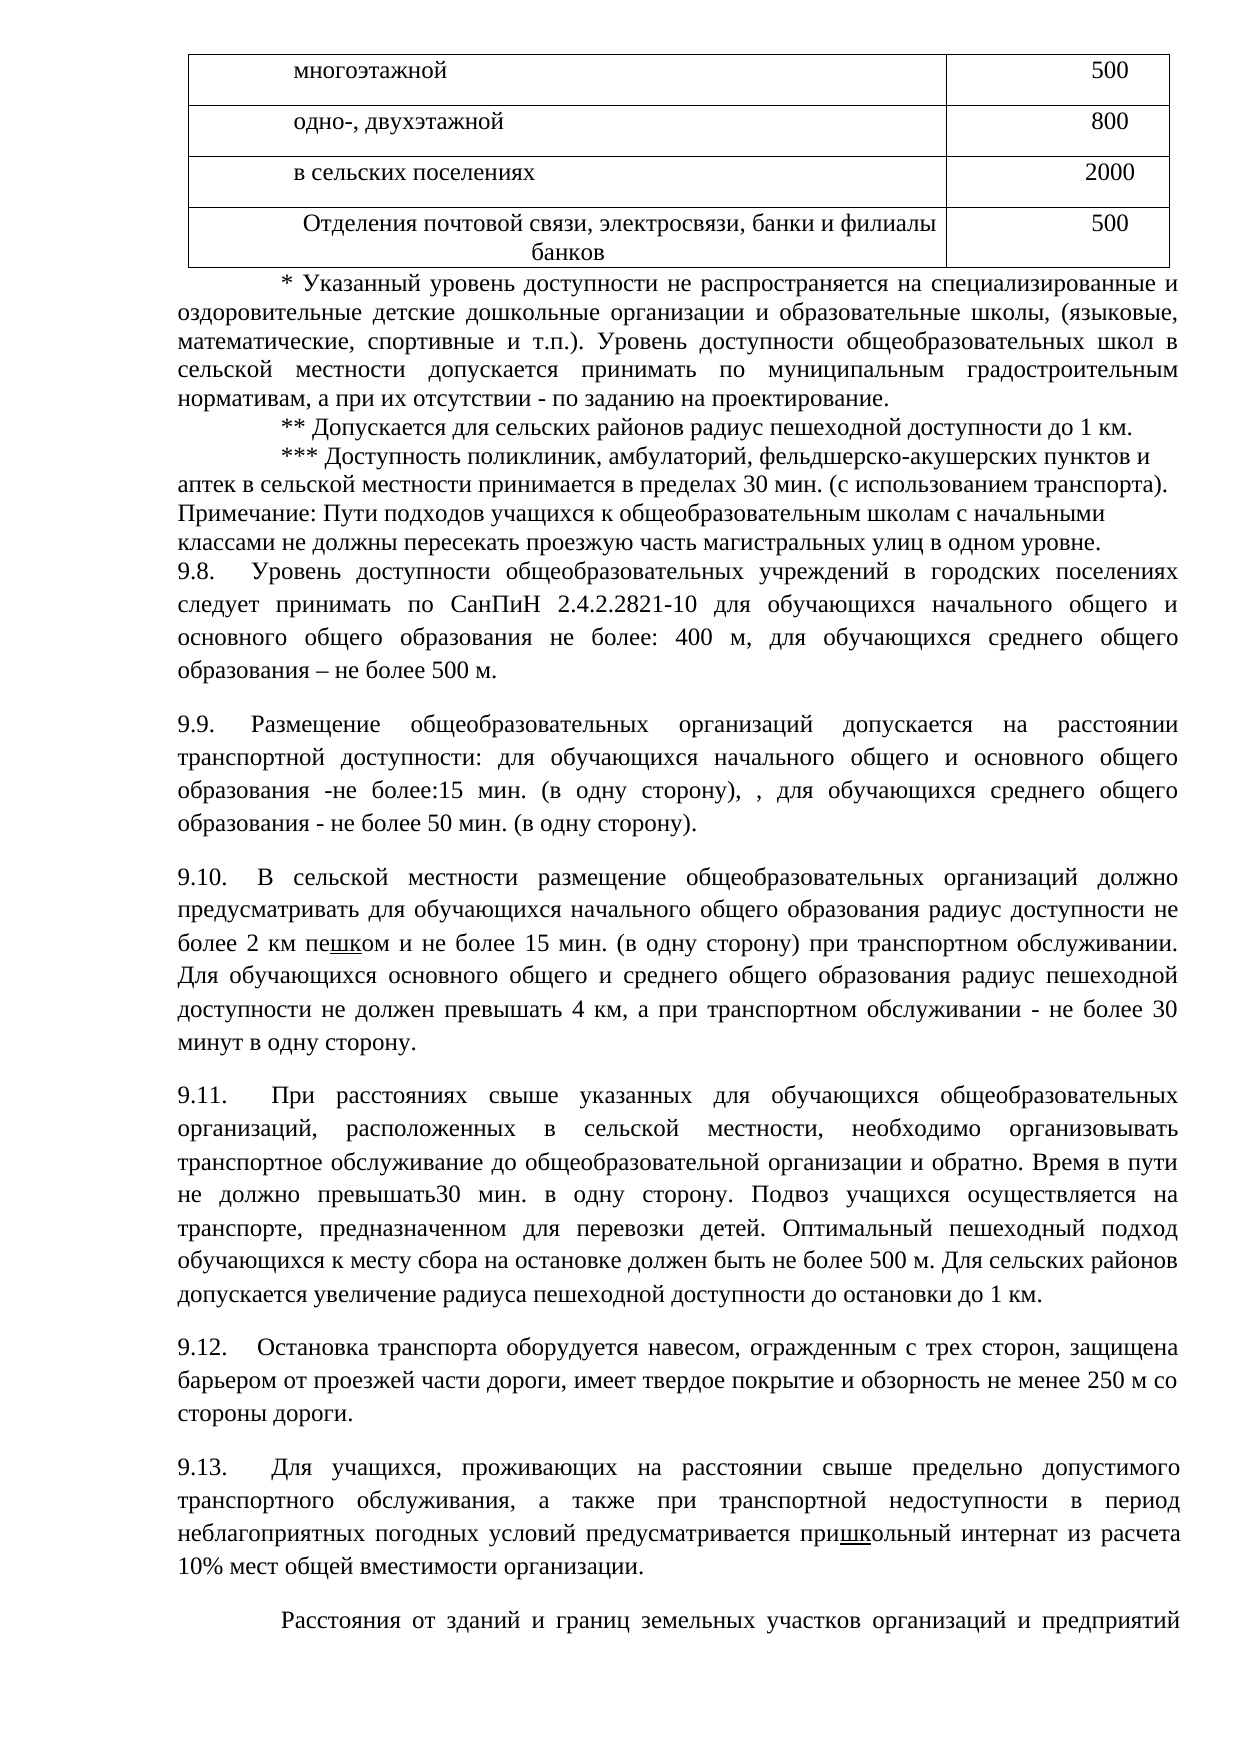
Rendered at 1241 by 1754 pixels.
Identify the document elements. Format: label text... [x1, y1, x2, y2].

table_cell Отделения почтовой связи, электросвязи, банки и филиалы банков [189, 208, 946, 267]
list При расстояниях свыше указанных для обучающихся общеобразовательных организаций, расположенных в сельской местности, необходимо организовывать транспортное обслуживание до общеобразовательной организации и обратно. Время в пути не должно превышать30 мин. в одну сторону. Подвоз учащихся осуществляется на транспорте, предназначенном для перевозки детей. Оптимальный пешеходный подход обучающихся к месту сбора на остановке должен быть не более 500 м. Для сельских районов допускается увеличение радиуса пешеходной доступности до остановки до 1 км. [177, 1081, 1179, 1307]
table_cell в сельских поселениях [189, 157, 946, 207]
table_cell 500 [947, 55, 1169, 105]
list Уровень доступности общеобразовательных учреждений в городских поселениях следует принимать по СанПиН 2.4.2.2821-10 для обучающихся начального общего и основного общего образования не более: 400 м, для обучающихся среднего общего образования – не более 500 м. [177, 556, 1179, 683]
table_cell 500 [947, 208, 1169, 267]
list Для учащихся, проживающих на расстоянии свыше предельно допустимого транспортного обслуживания, а также при транспортной недоступности в период неблагоприятных погодных условий предусматривается пришкольный интернат из расчета 10% мест общей вместимости организации. [177, 1452, 1181, 1580]
list Остановка транспорта оборудуется навесом, огражденным с трех сторон, защищена барьером от проезжей части дороги, имеет твердое покрытие и обзорность не менее 250 м со стороны дороги. [177, 1332, 1179, 1427]
list В сельской местности размещение общеобразовательных организаций должно предусматривать для обучающихся начального общего образования радиус доступности не более 2 км пешком и не более 15 мин. (в одну сторону) при транспортном обслуживании. Для обучающихся основного общего и среднего общего образования радиус пешеходной доступности не должен превышать 4 км, а при транспортном обслуживании - не более 30 минут в одну сторону. [177, 862, 1179, 1055]
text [177, 1605, 1181, 1634]
list Размещение общеобразовательных организаций допускается на расстоянии транспортной доступности: для обучающихся начального общего и основного общего образования -не более:15 мин. (в одну сторону), , для обучающихся среднего общего образования - не более 50 мин. (в одну сторону). [177, 709, 1179, 836]
table_cell одно-, двухэтажной [189, 106, 946, 156]
table_cell 2000 [947, 157, 1169, 207]
table_cell многоэтажной [189, 55, 946, 105]
text ** Допускается для сельских районов радиус пешеходной доступности до 1 км. [177, 412, 1181, 441]
text * Указанный уровень доступности не распространяется на специализированные и оздоровительные детские дошкольные организации и образовательные школы, (языковые, математические, спортивные и т.п.). Уровень доступности общеобразовательных школ в сельской местности допускается принимать по муниципальным градостроительным нормативам, а при их отсутствии - по заданию на проектирование. [177, 268, 1179, 412]
text *** Доступность поликлиник, амбулаторий, фельдшерско-акушерских пунктов и аптек в сельской местности принимается в пределах 30 мин. (с использованием транспорта). Примечание: Пути подходов учащихся к общеобразовательным школам с начальными классами не должны пересекать проезжую часть магистральных улиц в одном уровне. [177, 441, 1179, 556]
table_cell 800 [947, 106, 1169, 156]
